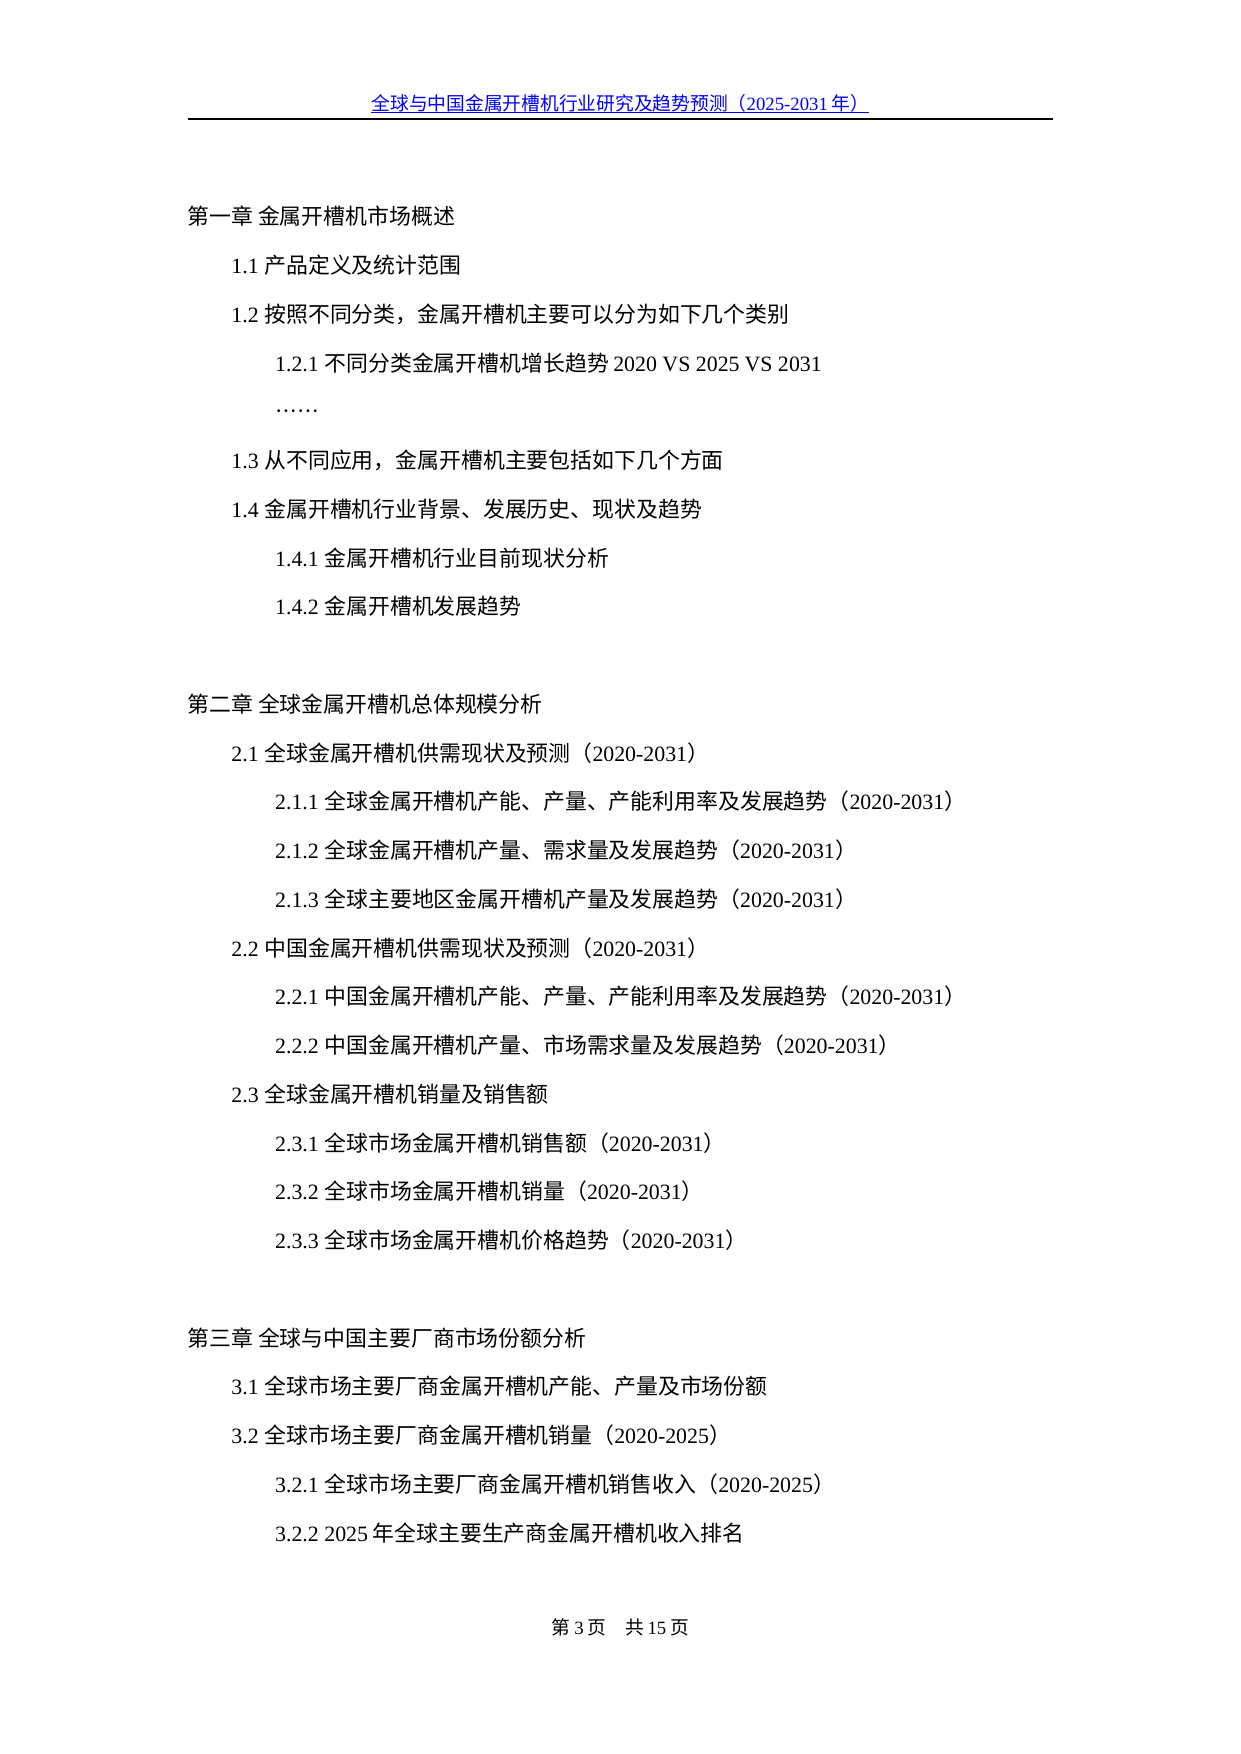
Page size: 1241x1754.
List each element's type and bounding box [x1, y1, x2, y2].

text [187, 150, 1053, 1548]
